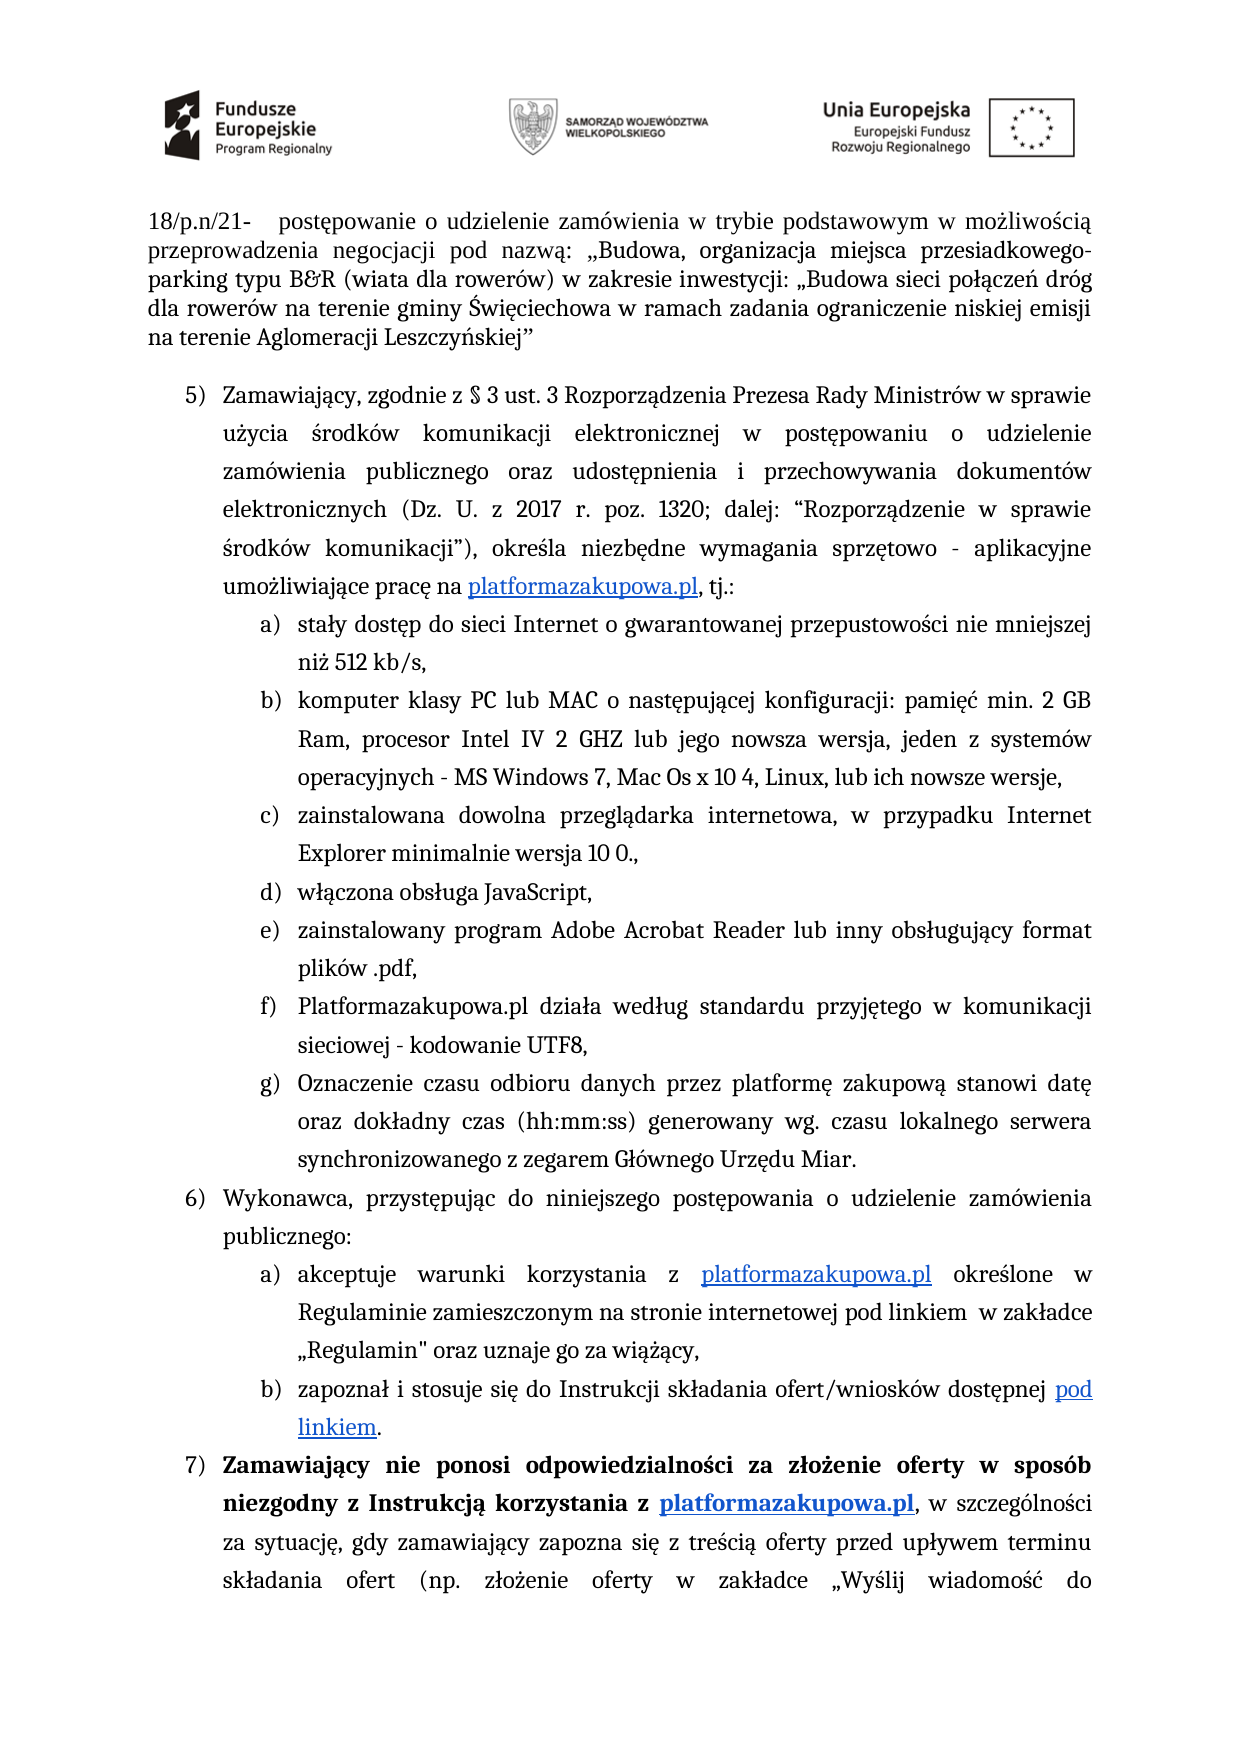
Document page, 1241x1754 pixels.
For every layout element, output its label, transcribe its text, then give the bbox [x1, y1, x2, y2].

list włączona obsługa JavaScript, [260, 878, 1093, 906]
list Wykonawca, przystępując do niniejszego postępowania o udzielenie zamówienia publicznego: [185, 1183, 1093, 1250]
list Platformazakupowa.pl działa według standardu przyjętego w komunikacji sieciowej - kodowanie UTF8, [260, 992, 1093, 1059]
list stały dostęp do sieci Internet o gwarantowanej przepustowości nie mniejszej niż 512 kb/s, [260, 610, 1093, 677]
list zainstalowany program Adobe Acrobat Reader lub inny obsługujący format plików .pdf, [260, 916, 1093, 983]
list zapoznał i stosuje się do Instrukcji składania ofert/wniosków dostępnej pod linkiem. [260, 1374, 1093, 1442]
list Zamawiający, zgodnie z § 3 ust. 3 Rozporządzenia Prezesa Rady Ministrów w sprawie użycia środków komunikacji elektronicznej w postępowaniu o udzielenie zamówienia publicznego oraz udostępnienia i przechowywania dokumentów elektronicznych (Dz. U. z 2017 r. poz. 1320; dalej: “Rozporządzenie w sprawie środków komunikacji”), określa niezbędne wymagania sprzętowo - aplikacyjne umożliwiające pracę na platformazakupowa.pl, tj.: [185, 381, 1093, 601]
picture [147, 73, 1093, 178]
list komputer klasy PC lub MAC o następującej konfiguracji: pamięć min. 2 GB Ram, procesor Intel IV 2 GHZ lub jego nowsza wersja, jeden z systemów operacyjnych - MS Windows 7, Mac Os x 10 4, Linux, lub ich nowsze wersje, [260, 686, 1093, 792]
list akceptuje warunki korzystania z platformazakupowa.pl określone w Regulaminie zamieszczonym na stronie internetowej pod linkiem w zakładce „Regulamin" oraz uznaje go za wiążący, [260, 1260, 1093, 1365]
list Oznaczenie czasu odbioru danych przez platformę zakupową stanowi datę oraz dokładny czas (hh:mm:ss) generowany wg. czasu lokalnego serwera synchronizowanego z zegarem Głównego Urzędu Miar. [260, 1069, 1093, 1174]
list zainstalowana dowolna przeglądarka internetowa, w przypadku Internet Explorer minimalnie wersja 10 0., [260, 801, 1093, 868]
